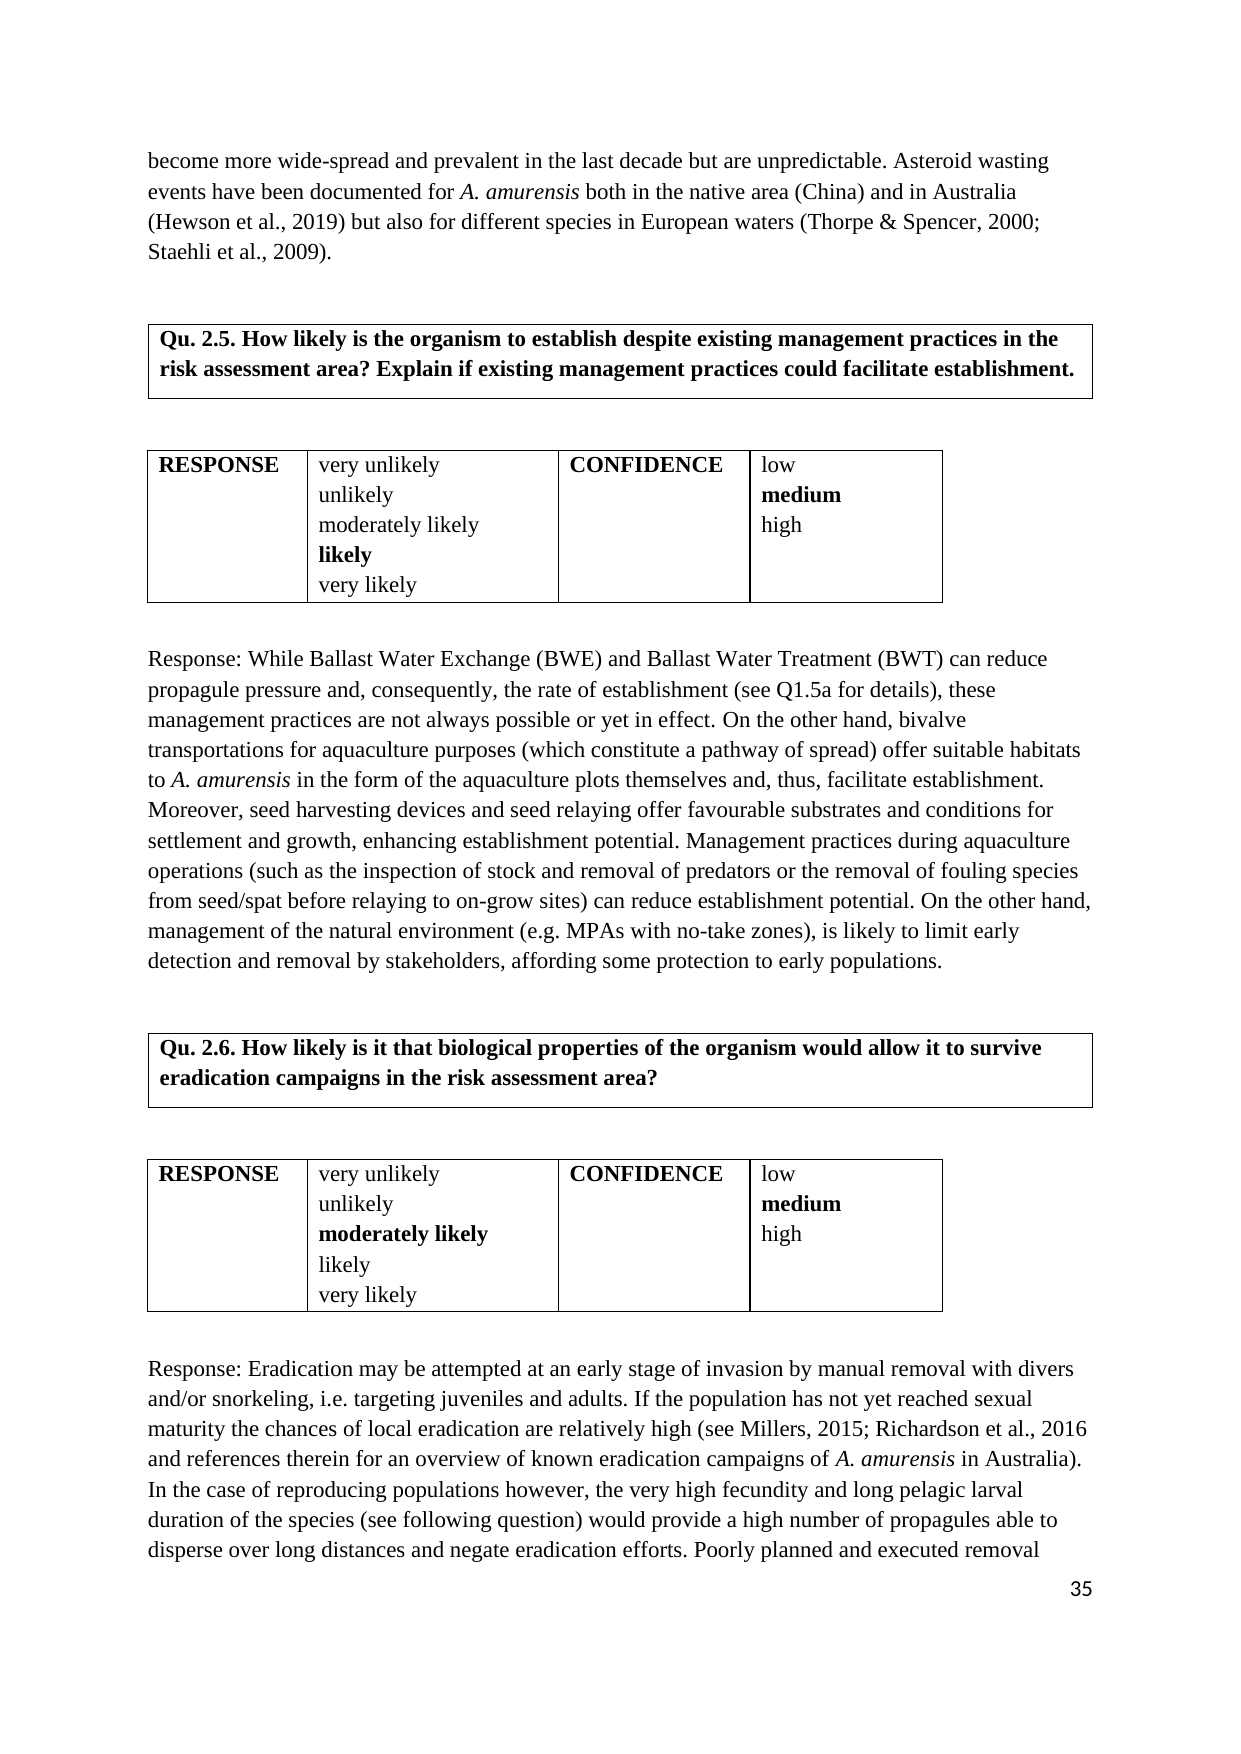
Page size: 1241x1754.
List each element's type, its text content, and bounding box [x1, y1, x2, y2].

table_header Qu. 2.6. How likely is it that biological properties of the organism would allow it to survive eradication campaigns in the risk assessment area? [149, 1034, 1092, 1107]
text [148, 148, 1093, 264]
table_header CONFIDENCE [559, 1160, 749, 1311]
text Response: While Ballast Water Exchange (BWE) and Ballast Water Treatment (BWT) can reduce propagule pressure and, consequently, the rate of establishment (see Q1.5a for details), these management practices are not always possible or yet in effect. On the other hand, bivalve transportations for aquaculture purposes (which constitute a pathway of spread) offer suitable habitats to A. amurensis in the form of the aquaculture plots themselves and, thus, facilitate establishment. Moreover, seed harvesting devices and seed relaying offer favourable substrates and conditions for settlement and growth, enhancing establishment potential. Management practices during aquaculture operations (such as the inspection of stock and removal of predators or the removal of fouling species from seed/spat before relaying to on-grow sites) can reduce establishment potential. On the other hand, management of the natural environment (e.g. MPAs with no-take zones), is likely to limit early detection and removal by stakeholders, affording some protection to early populations. [148, 646, 1093, 974]
table_header low medium high [751, 1160, 942, 1311]
table_header RESPONSE [148, 1160, 307, 1311]
table_header very unlikely unlikely moderately likely likely very likely [308, 1160, 558, 1311]
table_header very unlikely unlikely moderately likely likely very likely [308, 451, 558, 602]
table_header RESPONSE [148, 451, 307, 602]
table_header CONFIDENCE [559, 451, 749, 602]
table_header low medium high [751, 451, 942, 602]
table_header Qu. 2.5. How likely is the organism to establish despite existing management practices in the risk assessment area? Explain if existing management practices could facilitate establishment. [149, 325, 1092, 398]
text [148, 1355, 1093, 1562]
